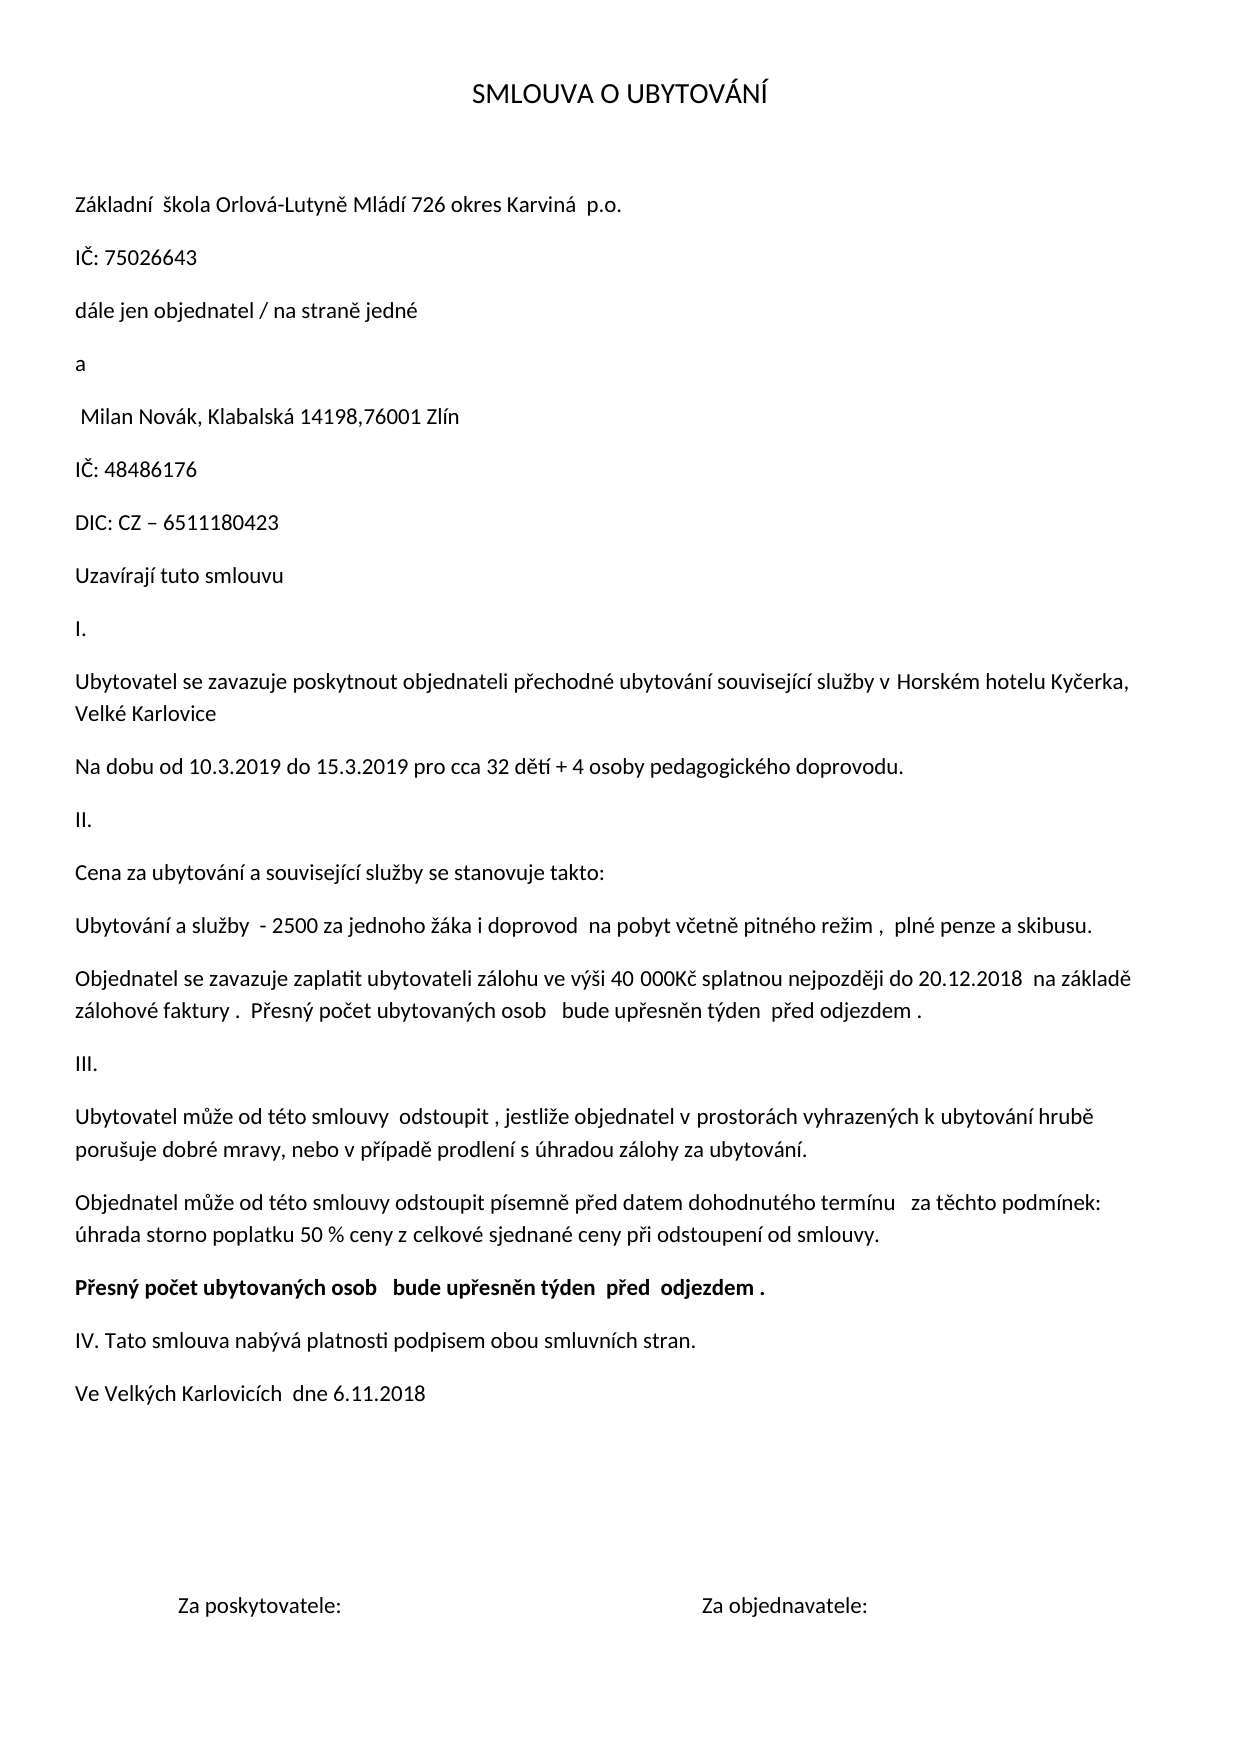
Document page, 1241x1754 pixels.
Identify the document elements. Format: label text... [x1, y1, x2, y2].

text Přesný počet ubytovaných osob bude upřesněn týden před odjezdem . [75, 1273, 1165, 1301]
text dále jen objednatel / na straně jedné [75, 296, 1165, 324]
text IV. Tato smlouva nabývá platnosti podpisem obou smluvních stran. [75, 1326, 1165, 1354]
text Milan Novák, Klabalská 14198,76001 Zlín [75, 402, 1165, 430]
text II. [75, 805, 1165, 833]
text Na dobu od 10.3.2019 do 15.3.2019 pro cca 32 dětí + 4 osoby pedagogického doprovodu. [75, 752, 1165, 780]
text Ve Velkých Karlovicích dne 6.11.2018 [75, 1379, 1165, 1407]
text Objednatel se zavazuje zaplatit ubytovateli zálohu ve výši 40 000Kč splatnou nejpozději do 20.12.2018 na základě zálohové faktury . Přesný počet ubytovaných osob bude upřesněn týden před odjezdem . [75, 964, 1165, 1024]
text Za poskytovatele: Za objednavatele: [75, 1591, 1165, 1619]
text SMLOUVA O UBYTOVÁNÍ [75, 75, 1165, 111]
text DIC: CZ – 6511180423 [75, 508, 1165, 536]
text Objednatel může od této smlouvy odstoupit písemně před datem dohodnutého termínu za těchto podmínek: úhrada storno poplatku 50 % ceny z celkové sjednané ceny při odstoupení od smlouvy. [75, 1188, 1165, 1248]
text I. [75, 614, 1165, 642]
text Ubytovatel se zavazuje poskytnout objednateli přechodné ubytování související služby v Horském hotelu Kyčerka, Velké Karlovice [75, 667, 1165, 727]
text IČ: 75026643 [75, 243, 1165, 271]
text Uzavírají tuto smlouvu [75, 561, 1165, 589]
text Cena za ubytování a související služby se stanovuje takto: [75, 858, 1165, 886]
text Základní škola Orlová-Lutyně Mládí 726 okres Karviná p.o. [75, 190, 1165, 218]
text Ubytovatel může od této smlouvy odstoupit , jestliže objednatel v prostorách vyhrazených k ubytování hrubě porušuje dobré mravy, nebo v případě prodlení s úhradou zálohy za ubytování. [75, 1102, 1165, 1163]
text IČ: 48486176 [75, 455, 1165, 483]
text III. [75, 1049, 1165, 1077]
text a [75, 349, 1165, 377]
text Ubytování a služby - 2500 za jednoho žáka i doprovod na pobyt včetně pitného režim , plné penze a skibusu. [75, 911, 1165, 939]
